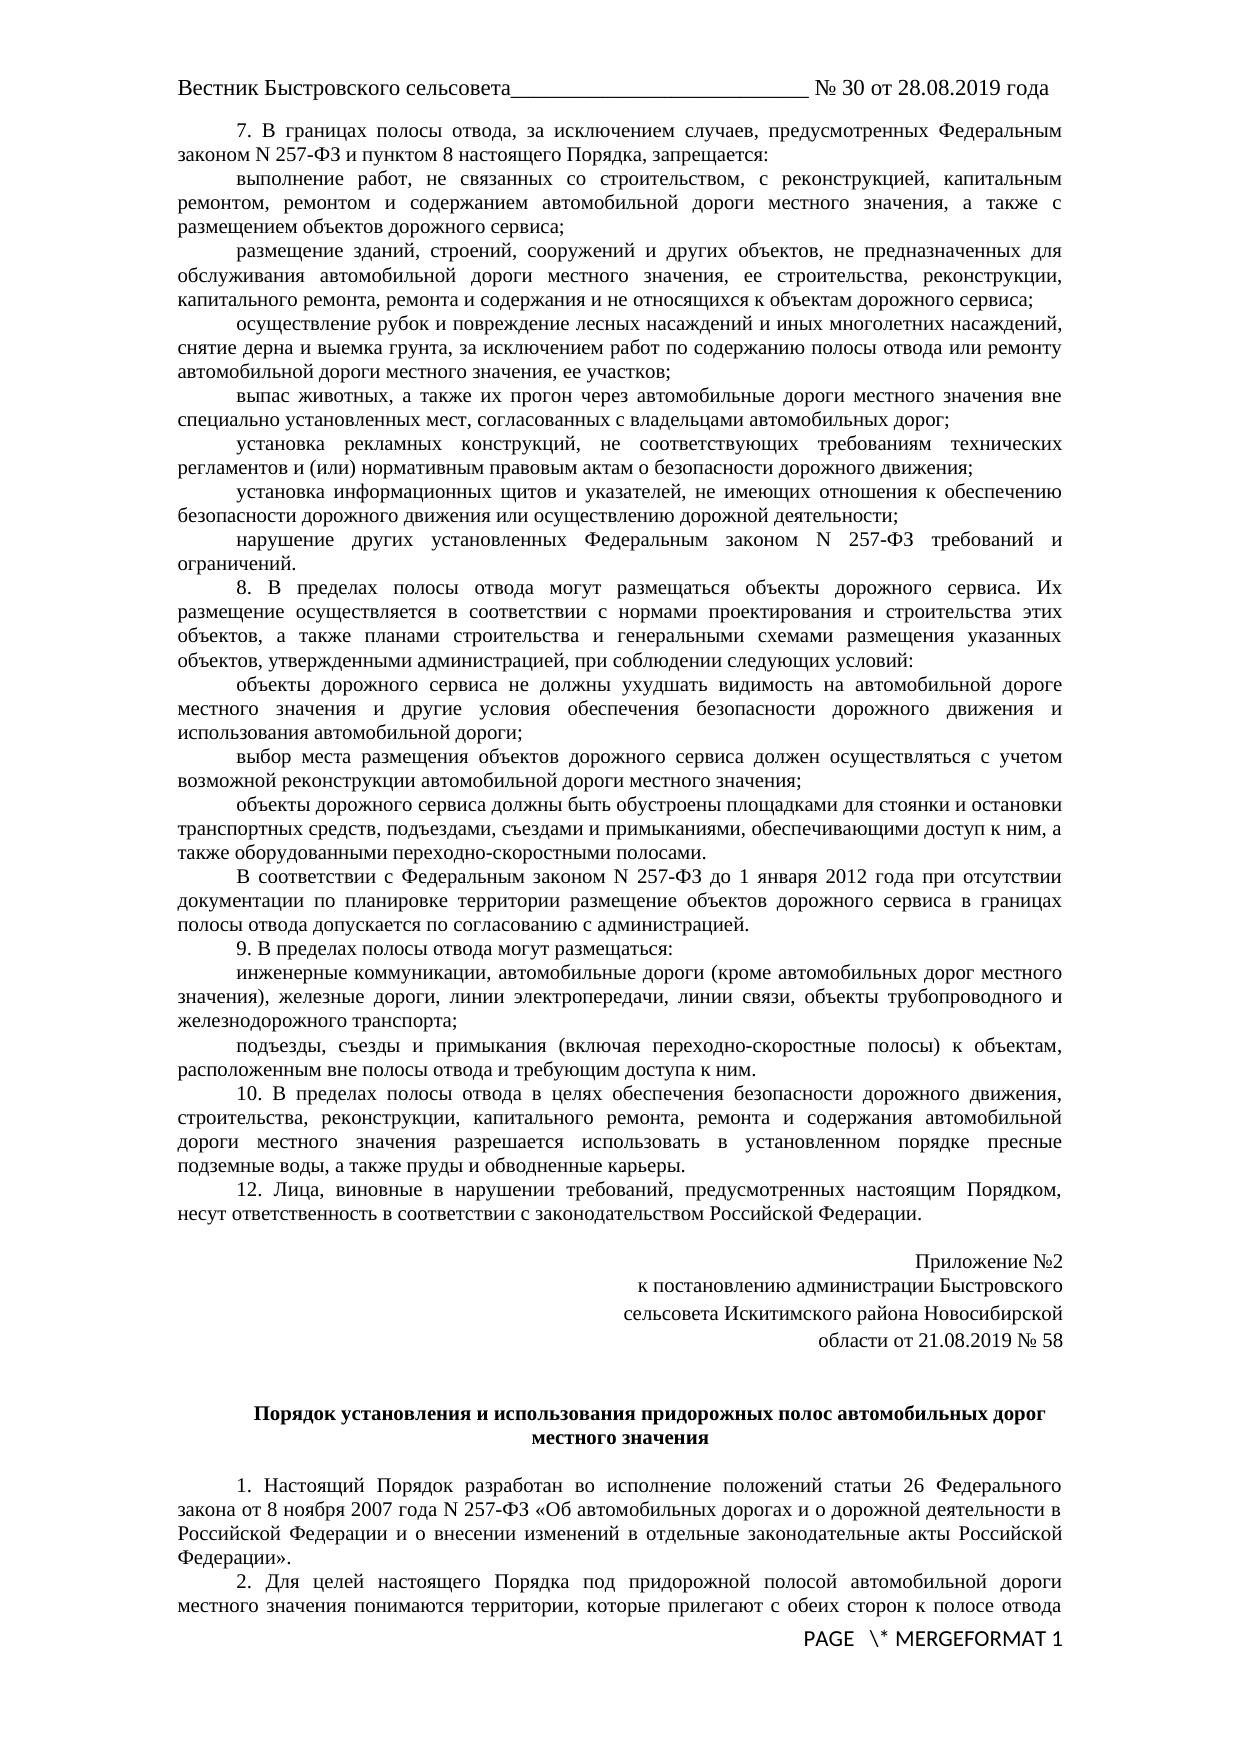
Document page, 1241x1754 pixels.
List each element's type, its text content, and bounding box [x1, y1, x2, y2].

text осуществление рубок и повреждение лесных насаждений и иных многолетних насаждений, снятие дерна и выемка грунта, за исключением работ по содержанию полосы отвода или ремонту автомобильной дороги местного значения, ее участков; [177, 311, 1063, 383]
text к постановлению администрации Быстровского сельсовета Искитимского района Новосибирской области от 21.08.2019 № 58 [552, 1273, 1063, 1352]
text В соответствии с Федеральным законом N 257-ФЗ до 1 января 2012 года при отсутствии документации по планировке территории размещение объектов дорожного сервиса в границах полосы отвода допускается по согласованию с администрацией. [177, 864, 1063, 936]
text размещение зданий, строений, сооружений и других объектов, не предназначенных для обслуживания автомобильной дороги местного значения, ее строительства, реконструкции, капитального ремонта, ремонта и содержания и не относящихся к объектам дорожного сервиса; [177, 238, 1063, 311]
text установка рекламных конструкций, не соответствующих требованиям технических регламентов и (или) нормативным правовым актам о безопасности дорожного движения; [177, 431, 1063, 479]
text инженерные коммуникации, автомобильные дороги (кроме автомобильных дорог местного значения), железные дороги, линии электропередачи, линии связи, объекты трубопроводного и железнодорожного транспорта; [177, 960, 1063, 1032]
text 9. В пределах полосы отвода могут размещаться: [177, 936, 1063, 960]
text подъезды, съезды и примыкания (включая переходно-скоростные полосы) к объектам, расположенным вне полосы отвода и требующим доступа к ним. [177, 1032, 1063, 1081]
text объекты дорожного сервиса должны быть обустроены площадками для стоянки и остановки транспортных средств, подъездами, съездами и примыканиями, обеспечивающими доступ к ним, а также оборудованными переходно-скоростными полосами. [177, 792, 1063, 864]
text Приложение №2 [177, 1249, 1063, 1273]
text выполнение работ, не связанных со строительством, с реконструкцией, капитальным ремонтом, ремонтом и содержанием автомобильной дороги местного значения, а также с размещением объектов дорожного сервиса; [177, 166, 1063, 238]
text 12. Лица, виновные в нарушении требований, предусмотренных настоящим Порядком, несут ответственность в соответствии с законодательством Российской Федерации. [177, 1177, 1063, 1225]
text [177, 1569, 1063, 1617]
text объекты дорожного сервиса не должны ухудшать видимость на автомобильной дороге местного значения и другие условия обеспечения безопасности дорожного движения и использования автомобильной дороги; [177, 672, 1063, 744]
text выбор места размещения объектов дорожного сервиса должен осуществляться с учетом возможной реконструкции автомобильной дороги местного значения; [177, 744, 1063, 792]
text 8. В пределах полосы отвода могут размещаться объекты дорожного сервиса. Их размещение осуществляется в соответствии с нормами проектирования и строительства этих объектов, а также планами строительства и генеральными схемами размещения указанных объектов, утвержденными администрацией, при соблюдении следующих условий: [177, 575, 1063, 672]
text нарушение других установленных Федеральным законом N 257-ФЗ требований и ограничений. [177, 527, 1063, 575]
text 10. В пределах полосы отвода в целях обеспечения безопасности дорожного движения, строительства, реконструкции, капитального ремонта, ремонта и содержания автомобильной дороги местного значения разрешается использовать в установленном порядке пресные подземные воды, а также пруды и обводненные карьеры. [177, 1081, 1063, 1177]
text установка информационных щитов и указателей, не имеющих отношения к обеспечению безопасности дорожного движения или осуществлению дорожной деятельности; [177, 479, 1063, 527]
text выпас животных, а также их прогон через автомобильные дороги местного значения вне специально установленных мест, согласованных с владельцами автомобильных дорог; [177, 383, 1063, 431]
text 1. Настоящий Порядок разработан во исполнение положений статьи 26 Федерального закона от 8 ноября 2007 года N 257-ФЗ «Об автомобильных дорогах и о дорожной деятельности в Российской Федерации и о внесении изменений в отдельные законодательные акты Российской Федерации». [177, 1473, 1063, 1569]
text 7. В границах полосы отвода, за исключением случаев, предусмотренных Федеральным законом N 257-ФЗ и пунктом 8 настоящего Порядка, запрещается: [177, 118, 1063, 166]
text Порядок установления и использования придорожных полос автомобильных дорог местного значения [177, 1401, 1063, 1449]
